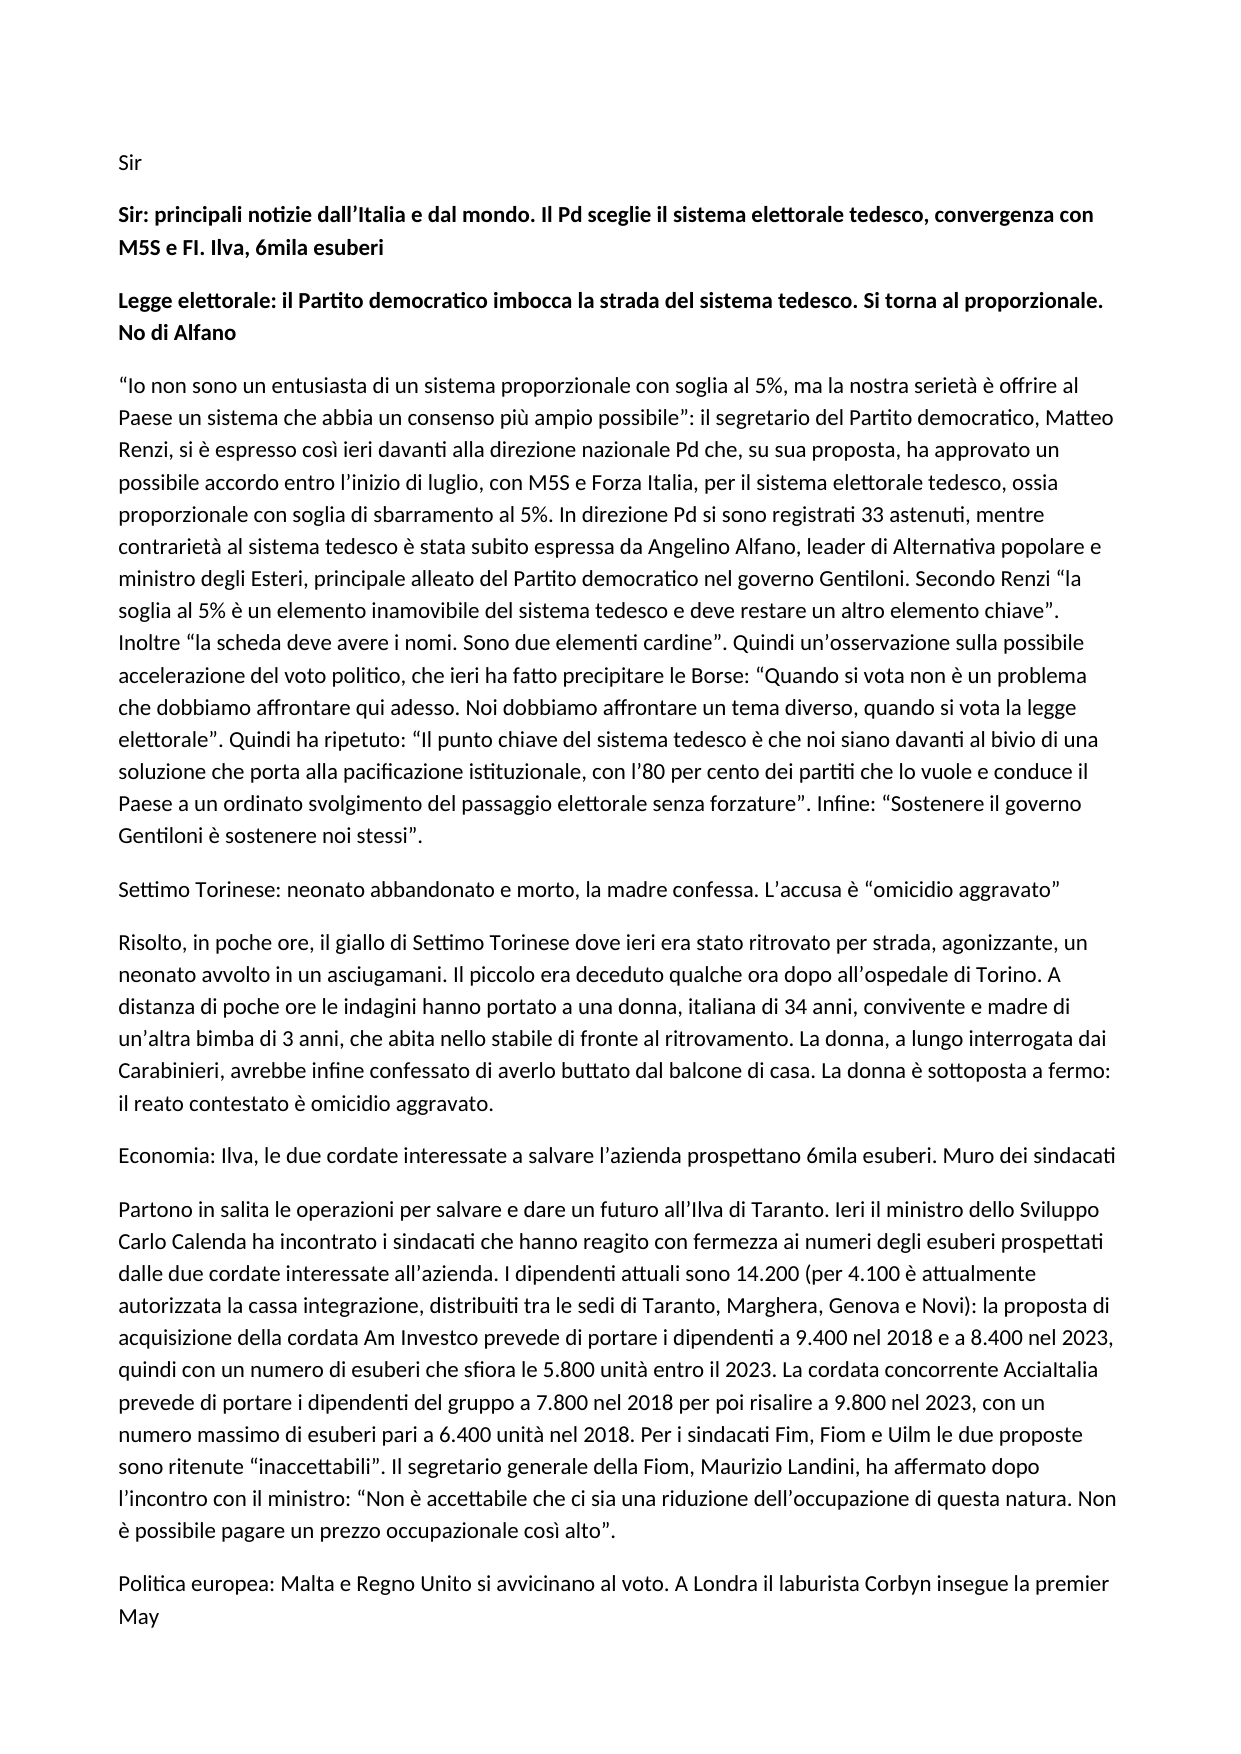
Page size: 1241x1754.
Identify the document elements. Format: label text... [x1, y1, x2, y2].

text Politica europea: Malta e Regno Unito si avvicinano al voto. A Londra il laburista Corbyn insegue la premier May [118, 1569, 1122, 1630]
text Sir [118, 148, 1122, 176]
text “Io non sono un entusiasta di un sistema proporzionale con soglia al 5%, ma la nostra serietà è offrire al Paese un sistema che abbia un consenso più ampio possibile”: il segretario del Partito democratico, Matteo Renzi, si è espresso così ieri davanti alla direzione nazionale Pd che, su sua proposta, ha approvato un possibile accordo entro l’inizio di luglio, con M5S e Forza Italia, per il sistema elettorale tedesco, ossia proporzionale con soglia di sbarramento al 5%. In direzione Pd si sono registrati 33 astenuti, mentre contrarietà al sistema tedesco è stata subito espressa da Angelino Alfano, leader di Alternativa popolare e ministro degli Esteri, principale alleato del Partito democratico nel governo Gentiloni. Secondo Renzi “la soglia al 5% è un elemento inamovibile del sistema tedesco e deve restare un altro elemento chiave”. Inoltre “la scheda deve avere i nomi. Sono due elementi cardine”. Quindi un’osservazione sulla possibile accelerazione del voto politico, che ieri ha fatto precipitare le Borse: “Quando si vota non è un problema che dobbiamo affrontare qui adesso. Noi dobbiamo affrontare un tema diverso, quando si vota la legge elettorale”. Quindi ha ripetuto: “Il punto chiave del sistema tedesco è che noi siano davanti al bivio di una soluzione che porta alla pacificazione istituzionale, con l’80 per cento dei partiti che lo vuole e conduce il Paese a un ordinato svolgimento del passaggio elettorale senza forzature”. Infine: “Sostenere il governo Gentiloni è sostenere noi stessi”. [118, 371, 1122, 850]
text Settimo Torinese: neonato abbandonato e morto, la madre confessa. L’accusa è “omicidio aggravato” [118, 875, 1122, 903]
text Legge elettorale: il Partito democratico imbocca la strada del sistema tedesco. Si torna al proporzionale. No di Alfano [118, 286, 1122, 346]
text Sir: principali notizie dall’Italia e dal mondo. Il Pd sceglie il sistema elettorale tedesco, convergenza con M5S e FI. Ilva, 6mila esuberi [118, 201, 1122, 261]
text Risolto, in poche ore, il giallo di Settimo Torinese dove ieri era stato ritrovato per strada, agonizzante, un neonato avvolto in un asciugamani. Il piccolo era deceduto qualche ora dopo all’ospedale di Torino. A distanza di poche ore le indagini hanno portato a una donna, italiana di 34 anni, convivente e madre di un’altra bimba di 3 anni, che abita nello stabile di fronte al ritrovamento. La donna, a lungo interrogata dai Carabinieri, avrebbe infine confessato di averlo buttato dal balcone di casa. La donna è sottoposta a fermo: il reato contestato è omicidio aggravato. [118, 928, 1122, 1117]
text Economia: Ilva, le due cordate interessate a salvare l’azienda prospettano 6mila esuberi. Muro dei sindacati [118, 1142, 1122, 1170]
text Partono in salita le operazioni per salvare e dare un futuro all’Ilva di Taranto. Ieri il ministro dello Sviluppo Carlo Calenda ha incontrato i sindacati che hanno reagito con fermezza ai numeri degli esuberi prospettati dalle due cordate interessate all’azienda. I dipendenti attuali sono 14.200 (per 4.100 è attualmente autorizzata la cassa integrazione, distribuiti tra le sedi di Taranto, Marghera, Genova e Novi): la proposta di acquisizione della cordata Am Investco prevede di portare i dipendenti a 9.400 nel 2018 e a 8.400 nel 2023, quindi con un numero di esuberi che sfiora le 5.800 unità entro il 2023. La cordata concorrente AcciaItalia prevede di portare i dipendenti del gruppo a 7.800 nel 2018 per poi risalire a 9.800 nel 2023, con un numero massimo di esuberi pari a 6.400 unità nel 2018. Per i sindacati Fim, Fiom e Uilm le due proposte sono ritenute “inaccettabili”. Il segretario generale della Fiom, Maurizio Landini, ha affermato dopo l’incontro con il ministro: “Non è accettabile che ci sia una riduzione dell’occupazione di questa natura. Non è possibile pagare un prezzo occupazionale così alto”. [118, 1195, 1122, 1544]
